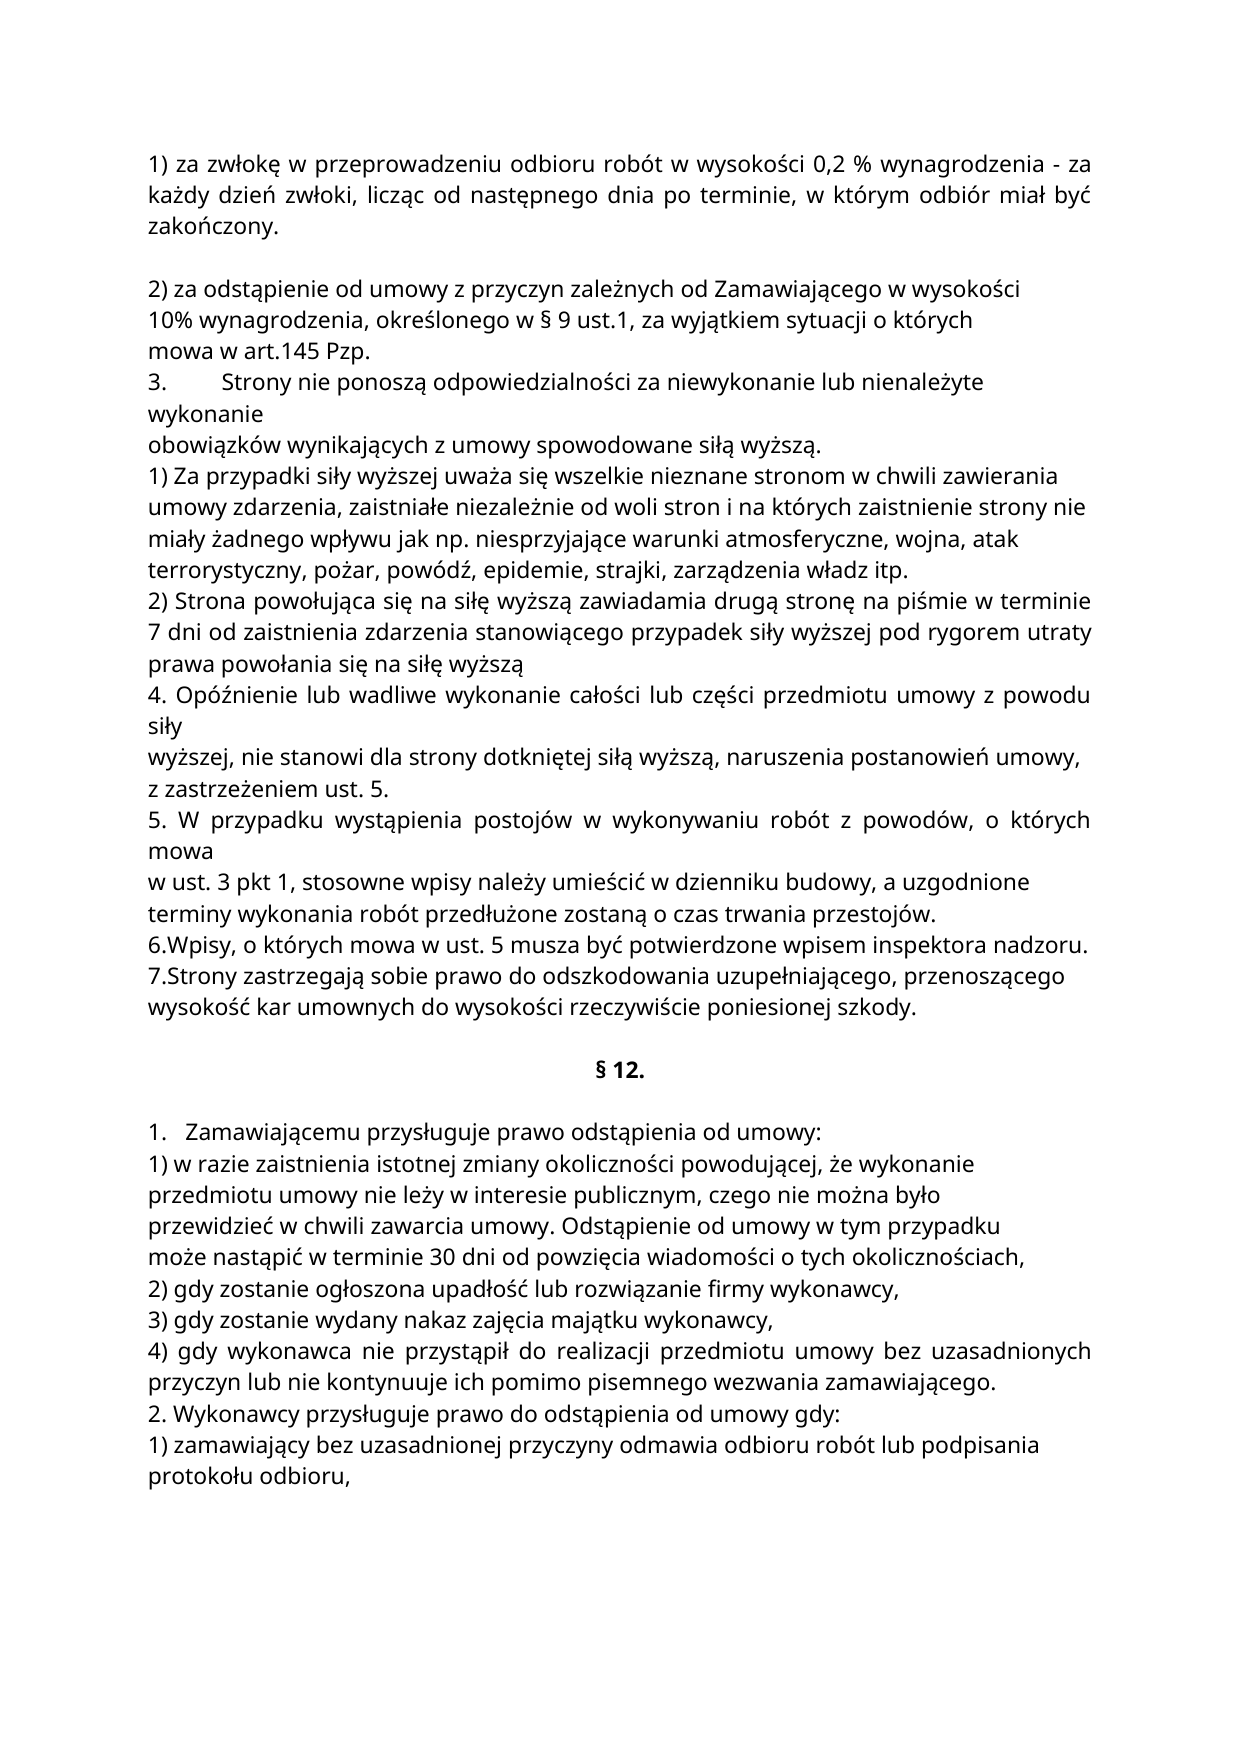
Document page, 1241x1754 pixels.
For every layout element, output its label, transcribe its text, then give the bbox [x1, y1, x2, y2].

text 1) za zwłokę w przeprowadzeniu odbioru robót w wysokości 0,2 % wynagrodzenia - za każdy dzień zwłoki, licząc od następnego dnia po terminie, w którym odbiór miał być zakończony. [148, 148, 1093, 241]
text 5. W przypadku wystąpienia postojów w wykonywaniu robót z powodów, o których mowa [148, 804, 1093, 866]
text 4. Opóźnienie lub wadliwe wykonanie całości lub części przedmiotu umowy z powodu siły [148, 679, 1093, 741]
text 10% wynagrodzenia, określonego w § 9 ust.1, za wyjątkiem sytuacji o których [148, 304, 1093, 335]
text terminy wykonania robót przedłużone zostaną o czas trwania przestojów. [148, 898, 1093, 929]
text przewidzieć w chwili zawarcia umowy. Odstąpienie od umowy w tym przypadku [148, 1210, 1093, 1241]
list Zamawiającemu przysługuje prawo odstąpienia od umowy: [148, 1116, 1093, 1148]
text obowiązków wynikających z umowy spowodowane siłą wyższą. [148, 429, 1093, 460]
text wysokość kar umownych do wysokości rzeczywiście poniesionej szkody. [148, 991, 1093, 1023]
text może nastąpić w terminie 30 dni od powzięcia wiadomości o tych okolicznościach, [148, 1241, 1093, 1273]
text mowa w art.145 Pzp. [148, 335, 1093, 366]
text w ust. 3 pkt 1, stosowne wpisy należy umieścić w dzienniku budowy, a uzgodnione [148, 866, 1093, 898]
text 4) gdy wykonawca nie przystąpił do realizacji przedmiotu umowy bez uzasadnionych przyczyn lub nie kontynuuje ich pomimo pisemnego wezwania zamawiającego. [148, 1335, 1093, 1398]
text 2. Wykonawcy przysługuje prawo do odstąpienia od umowy gdy: [148, 1398, 1093, 1429]
text z zastrzeżeniem ust. 5. [148, 773, 1093, 804]
text 1) Za przypadki siły wyższej uważa się wszelkie nieznane stronom w chwili zawierania umowy zdarzenia, zaistniałe niezależnie od woli stron i na których zaistnienie strony nie miały żadnego wpływu jak np. niesprzyjające warunki atmosferyczne, wojna, atak terrorystyczny, pożar, powódź, epidemie, strajki, zarządzenia władz itp. [148, 460, 1093, 585]
text § 12. [148, 1054, 1093, 1085]
text 1) w razie zaistnienia istotnej zmiany okoliczności powodującej, że wykonanie [148, 1148, 1093, 1179]
text 2) za odstąpienie od umowy z przyczyn zależnych od Zamawiającego w wysokości [148, 273, 1093, 304]
text wyższej, nie stanowi dla strony dotkniętej siłą wyższą, naruszenia postanowień umowy, [148, 741, 1093, 773]
text przedmiotu umowy nie leży w interesie publicznym, czego nie można było [148, 1179, 1093, 1210]
text 2) gdy zostanie ogłoszona upadłość lub rozwiązanie firmy wykonawcy, [148, 1273, 1093, 1304]
text 2) Strona powołująca się na siłę wyższą zawiadamia drugą stronę na piśmie w terminie 7 dni od zaistnienia zdarzenia stanowiącego przypadek siły wyższej pod rygorem utraty prawa powołania się na siłę wyższą [148, 585, 1093, 679]
text 6.Wpisy, o których mowa w ust. 5 musza być potwierdzone wpisem inspektora nadzoru. [148, 929, 1093, 960]
list Strony nie ponoszą odpowiedzialności za niewykonanie lub nienależyte wykonanie [148, 366, 1093, 429]
text 7.Strony zastrzegają sobie prawo do odszkodowania uzupełniającego, przenoszącego [148, 960, 1093, 991]
text 3) gdy zostanie wydany nakaz zajęcia majątku wykonawcy, [148, 1304, 1093, 1335]
text 1) zamawiający bez uzasadnionej przyczyny odmawia odbioru robót lub podpisania protokołu odbioru, [148, 1429, 1093, 1491]
